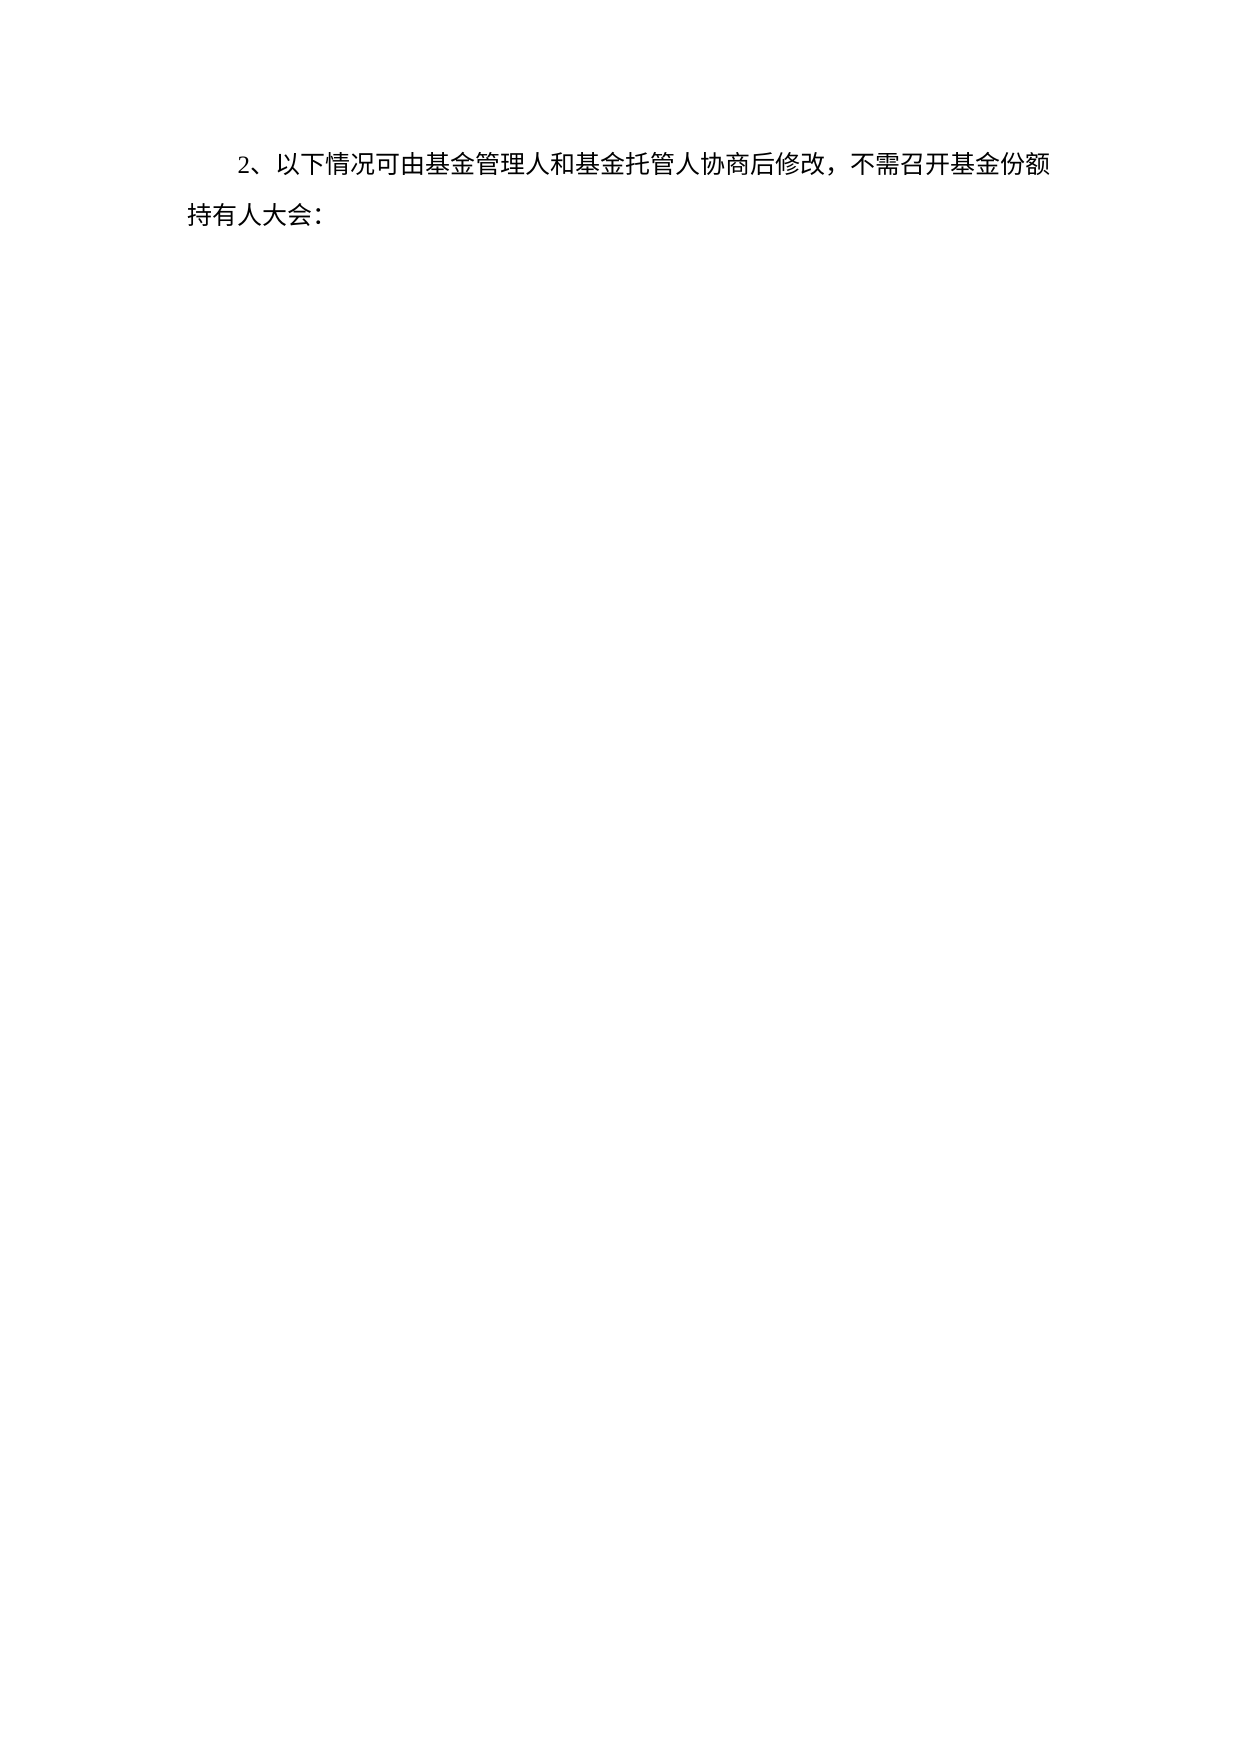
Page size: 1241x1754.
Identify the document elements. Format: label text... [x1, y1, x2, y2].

text 2、以下情况可由基金管理人和基金托管人协商后修改，不需召开基金份额 [237, 152, 1101, 179]
text 持有人大会： [187, 196, 1101, 232]
